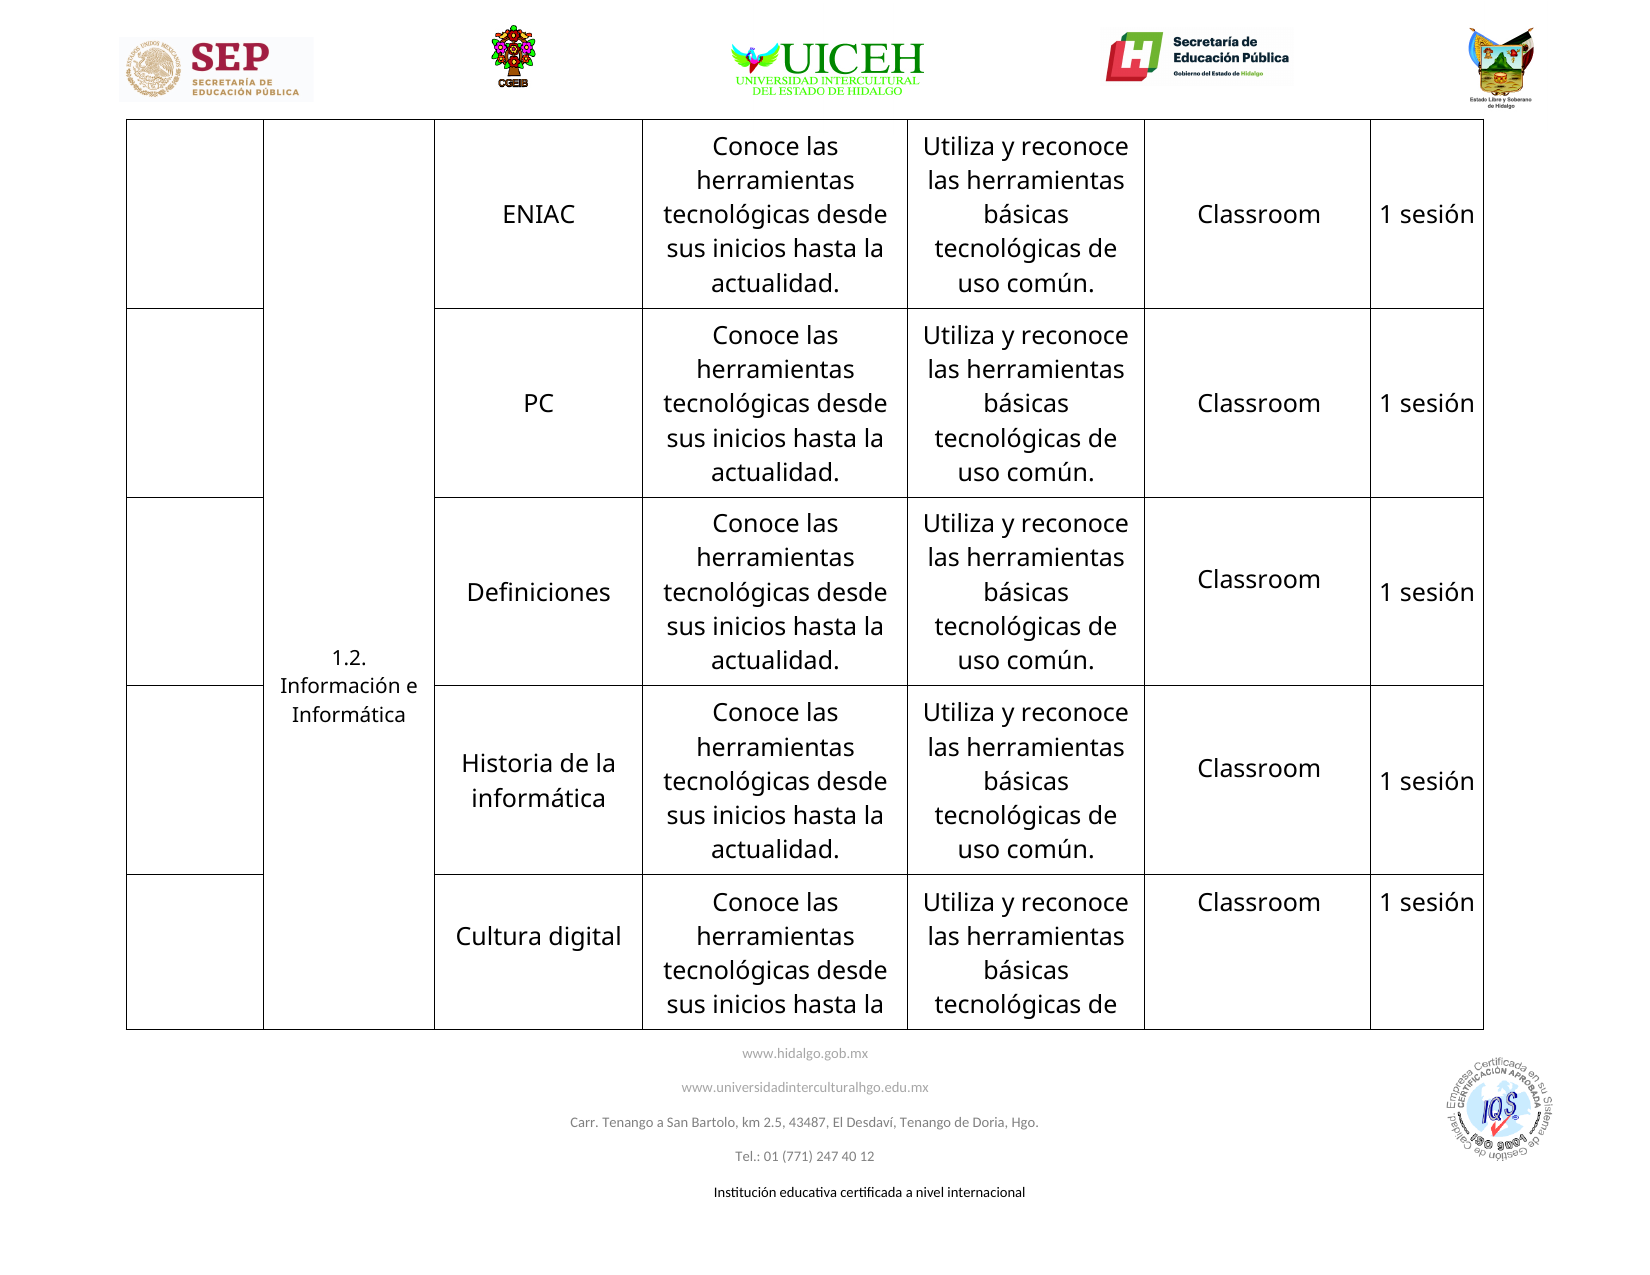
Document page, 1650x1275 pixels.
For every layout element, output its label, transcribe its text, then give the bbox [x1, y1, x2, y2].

picture [717, 3, 933, 119]
table_cell 1 sesión [1371, 686, 1483, 874]
table_cell 1 sesión [1371, 498, 1483, 685]
table_cell Conoce las herramientas tecnológicas desde sus inicios hasta la actualidad. [643, 309, 907, 497]
table_cell Classroom [1145, 498, 1370, 685]
table_cell Classroom [1145, 686, 1370, 874]
table_cell Definiciones [435, 498, 642, 685]
table_cell Classroom [1145, 309, 1370, 497]
table_cell [127, 875, 263, 1029]
table_cell [127, 686, 263, 874]
picture [478, 13, 551, 103]
table_cell Conoce las herramientas tecnológicas desde sus inicios hasta la actualidad. [643, 120, 907, 308]
table_cell ENIAC [435, 120, 642, 308]
table_cell [127, 498, 263, 685]
table_cell Conoce las herramientas tecnológicas desde sus inicios hasta la actualidad. [643, 498, 907, 685]
table_cell Utiliza y reconoce las herramientas básicas tecnológicas de uso común. [908, 686, 1144, 874]
table_cell [127, 120, 263, 308]
table_cell PC [435, 309, 642, 497]
table_cell Utiliza y reconoce las herramientas básicas tecnológicas de uso común. [908, 120, 1144, 308]
table_cell Historia de la informática [435, 686, 642, 874]
table_cell Utiliza y reconoce las herramientas básicas tecnológicas de uso común. [908, 498, 1144, 685]
table_cell Classroom [1145, 120, 1370, 308]
table_cell [264, 876, 434, 1029]
picture [119, 37, 314, 102]
table_cell Utiliza y reconoce las herramientas básicas tecnológicas de uso común. [908, 309, 1144, 497]
picture [1442, 1054, 1557, 1164]
table_cell Conoce las herramientas tecnológicas desde sus inicios hasta la actualidad. [643, 875, 907, 1029]
table_cell Classroom [1145, 875, 1370, 1029]
table_cell 1.2. Información e Informática [264, 499, 434, 874]
picture [1441, 1, 1611, 133]
picture [1099, 27, 1295, 86]
table_cell [127, 309, 263, 497]
table_cell 1 sesión [1371, 309, 1483, 497]
table_cell Cultura digital [435, 875, 642, 1029]
table_cell 1 sesión [1371, 120, 1483, 308]
table_cell Utiliza y reconoce las herramientas básicas tecnológicas de uso común. [908, 875, 1144, 1029]
table_cell Conoce las herramientas tecnológicas desde sus inicios hasta la actualidad. [643, 686, 907, 874]
table_cell 1 sesión [1371, 875, 1483, 1029]
